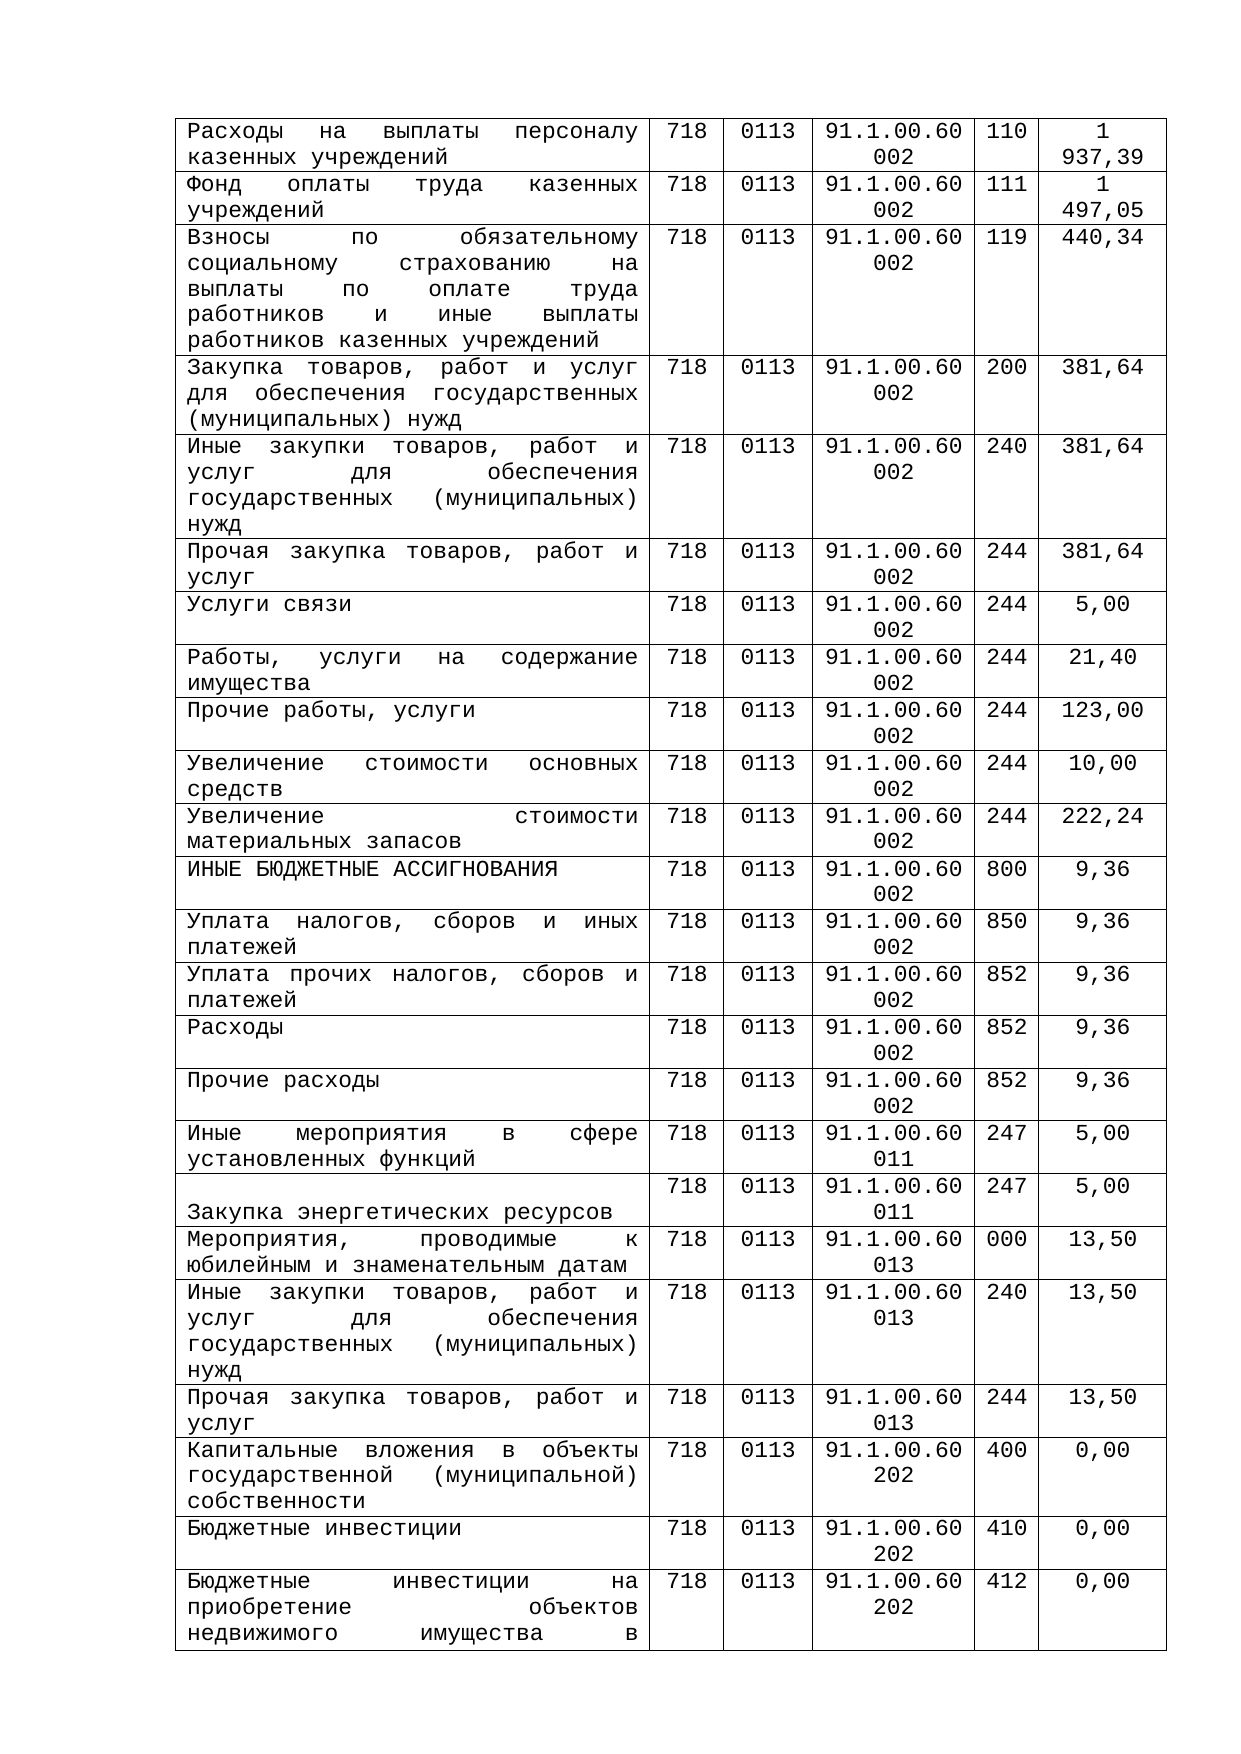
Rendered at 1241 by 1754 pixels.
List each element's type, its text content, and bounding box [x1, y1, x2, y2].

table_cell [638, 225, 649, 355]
table_cell 718 [650, 1016, 723, 1067]
table_cell 718 [650, 172, 723, 224]
table_cell 718 [650, 1280, 723, 1384]
table_cell 0113 [724, 963, 812, 1014]
table_cell 718 [650, 592, 723, 644]
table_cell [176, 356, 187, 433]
table_cell 244 [975, 592, 1038, 644]
table_cell 718 [650, 1517, 723, 1569]
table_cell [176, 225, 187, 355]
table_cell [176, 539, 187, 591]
table_cell 111 [975, 172, 1038, 224]
table_cell Уплата налогов, сборов и иных платежей [176, 910, 649, 962]
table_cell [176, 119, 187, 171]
table_cell 0113 [724, 751, 812, 803]
table_cell 21,40 [1039, 645, 1166, 697]
table_cell 0113 [724, 1517, 812, 1569]
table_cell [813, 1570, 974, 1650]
table_cell ИНЫЕ БЮДЖЕТНЫЕ АССИГНОВАНИЯ [176, 857, 649, 909]
table_cell 9,36 [1039, 910, 1166, 962]
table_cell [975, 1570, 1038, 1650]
table_cell 0113 [724, 1227, 812, 1279]
table_cell Уплата прочих налогов, сборов и платежей [176, 963, 649, 1014]
table_cell 244 [975, 698, 1038, 750]
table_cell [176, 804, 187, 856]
table_cell 718 [650, 963, 723, 1014]
table_cell 718 [650, 435, 723, 538]
table_cell 200 [975, 356, 1038, 433]
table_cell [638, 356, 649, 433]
table_cell 0113 [724, 356, 812, 433]
table_cell 244 [975, 539, 1038, 591]
table_cell 381,64 [1039, 356, 1166, 433]
table_cell 13,50 [1039, 1385, 1166, 1437]
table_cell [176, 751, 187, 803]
table_cell 91.1.00.60002 [813, 356, 974, 433]
table_cell 5,00 [1039, 592, 1166, 644]
table_cell 91.1.00.60002 [813, 435, 974, 538]
table_cell 244 [975, 804, 1038, 856]
table_cell 0113 [724, 1069, 812, 1120]
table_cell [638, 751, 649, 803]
table_cell 718 [650, 698, 723, 750]
table_cell 381,64 [1039, 435, 1166, 538]
table_cell 718 [650, 645, 723, 697]
table_cell 0113 [724, 1280, 812, 1384]
table_cell 718 [650, 1069, 723, 1120]
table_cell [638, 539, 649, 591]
table_cell Иные закупки товаров, работ и услуг для обеспечения государственных (муниципальных) нужд [176, 1280, 649, 1384]
table_cell 91.1.00.60002 [813, 963, 974, 1014]
table_cell 718 [650, 1121, 723, 1173]
table_cell 9,36 [1039, 1016, 1166, 1067]
table_cell Прочие работы, услуги [176, 698, 649, 750]
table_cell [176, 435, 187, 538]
table_cell 0113 [724, 225, 812, 355]
table_cell 718 [650, 119, 723, 171]
table_cell 240 [975, 1280, 1038, 1384]
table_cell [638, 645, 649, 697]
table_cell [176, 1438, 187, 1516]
table_cell 0113 [724, 1385, 812, 1437]
table_cell 5,00 [1039, 1174, 1166, 1226]
table_cell Прочие расходы [176, 1069, 649, 1120]
table_cell 440,34 [1039, 225, 1166, 355]
table_cell 91.1.00.60011 [813, 1121, 974, 1173]
table_cell 13,50 [1039, 1280, 1166, 1384]
table_cell 91.1.00.60013 [813, 1280, 974, 1384]
table_cell Закупка энергетических ресурсов [176, 1174, 649, 1226]
table_cell 718 [650, 539, 723, 591]
table_cell 0113 [724, 910, 812, 962]
table_cell 91.1.00.60002 [813, 225, 974, 355]
table_cell 0113 [724, 645, 812, 697]
table_cell 9,36 [1039, 1069, 1166, 1120]
table_cell 91.1.00.60013 [813, 1227, 974, 1279]
table_cell 0113 [724, 539, 812, 591]
table_cell Услуги связи [176, 592, 649, 644]
table_cell 0113 [724, 1016, 812, 1067]
table_cell Бюджетные инвестиции [176, 1517, 649, 1569]
table_cell 9,36 [1039, 857, 1166, 909]
table_cell 1 937,39 [1039, 119, 1166, 171]
table_cell 718 [650, 1438, 723, 1516]
table_cell 0113 [724, 1174, 812, 1226]
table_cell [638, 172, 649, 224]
table_cell 718 [650, 804, 723, 856]
table_cell 0113 [724, 804, 812, 856]
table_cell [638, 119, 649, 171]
table_cell 410 [975, 1517, 1038, 1569]
table_cell 718 [650, 1227, 723, 1279]
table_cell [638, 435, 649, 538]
table_cell 718 [650, 225, 723, 355]
table_cell 1 497,05 [1039, 172, 1166, 224]
table_cell Мероприятия, проводимые к юбилейным и знаменательным датам [176, 1227, 649, 1279]
table_cell 852 [975, 1016, 1038, 1067]
table_cell 0113 [724, 1438, 812, 1516]
table_cell 10,00 [1039, 751, 1166, 803]
table_cell 123,00 [1039, 698, 1166, 750]
table_cell 244 [975, 751, 1038, 803]
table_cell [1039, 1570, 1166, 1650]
table_cell 718 [650, 857, 723, 909]
table_cell 240 [975, 435, 1038, 538]
table_cell 852 [975, 963, 1038, 1014]
table_cell 91.1.00.60002 [813, 1069, 974, 1120]
table_cell 91.1.00.60002 [813, 592, 974, 644]
table_cell 000 [975, 1227, 1038, 1279]
table_cell 91.1.00.60013 [813, 1385, 974, 1437]
table_cell 0113 [724, 592, 812, 644]
table_cell 0,00 [1039, 1438, 1166, 1516]
table_cell 381,64 [1039, 539, 1166, 591]
table_cell 0113 [724, 857, 812, 909]
table_cell Иные мероприятия в сфере установленных функций [176, 1121, 649, 1173]
table_cell 247 [975, 1121, 1038, 1173]
table_cell 852 [975, 1069, 1038, 1120]
table_cell 0113 [724, 172, 812, 224]
table_cell 119 [975, 225, 1038, 355]
table_cell 718 [650, 1174, 723, 1226]
table_cell 400 [975, 1438, 1038, 1516]
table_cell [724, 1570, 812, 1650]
table_cell 718 [650, 910, 723, 962]
table_cell 0113 [724, 435, 812, 538]
table_cell 91.1.00.60202 [813, 1438, 974, 1516]
table_cell 244 [975, 1385, 1038, 1437]
table_cell 13,50 [1039, 1227, 1166, 1279]
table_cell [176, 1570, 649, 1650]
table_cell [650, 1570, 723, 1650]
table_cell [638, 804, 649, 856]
table_cell 91.1.00.60002 [813, 1016, 974, 1067]
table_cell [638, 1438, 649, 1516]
table_cell 244 [975, 645, 1038, 697]
table_cell 91.1.00.60002 [813, 910, 974, 962]
table_cell 718 [650, 356, 723, 433]
table_cell 9,36 [1039, 963, 1166, 1014]
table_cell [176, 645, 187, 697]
table_cell 0,00 [1039, 1517, 1166, 1569]
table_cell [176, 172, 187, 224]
table_cell Расходы [176, 1016, 649, 1067]
table_cell 800 [975, 857, 1038, 909]
table_cell Прочая закупка товаров, работ и услуг [176, 1385, 649, 1437]
table_cell 718 [650, 1385, 723, 1437]
table_cell 718 [650, 751, 723, 803]
table_cell 247 [975, 1174, 1038, 1226]
table_cell 91.1.00.60002 [813, 857, 974, 909]
table_cell 222,24 [1039, 804, 1166, 856]
table_cell 91.1.00.60011 [813, 1174, 974, 1226]
table_cell 0113 [724, 119, 812, 171]
table_cell 110 [975, 119, 1038, 171]
table_cell 0113 [724, 698, 812, 750]
table_cell 5,00 [1039, 1121, 1166, 1173]
table_cell 850 [975, 910, 1038, 962]
table_cell 0113 [724, 1121, 812, 1173]
